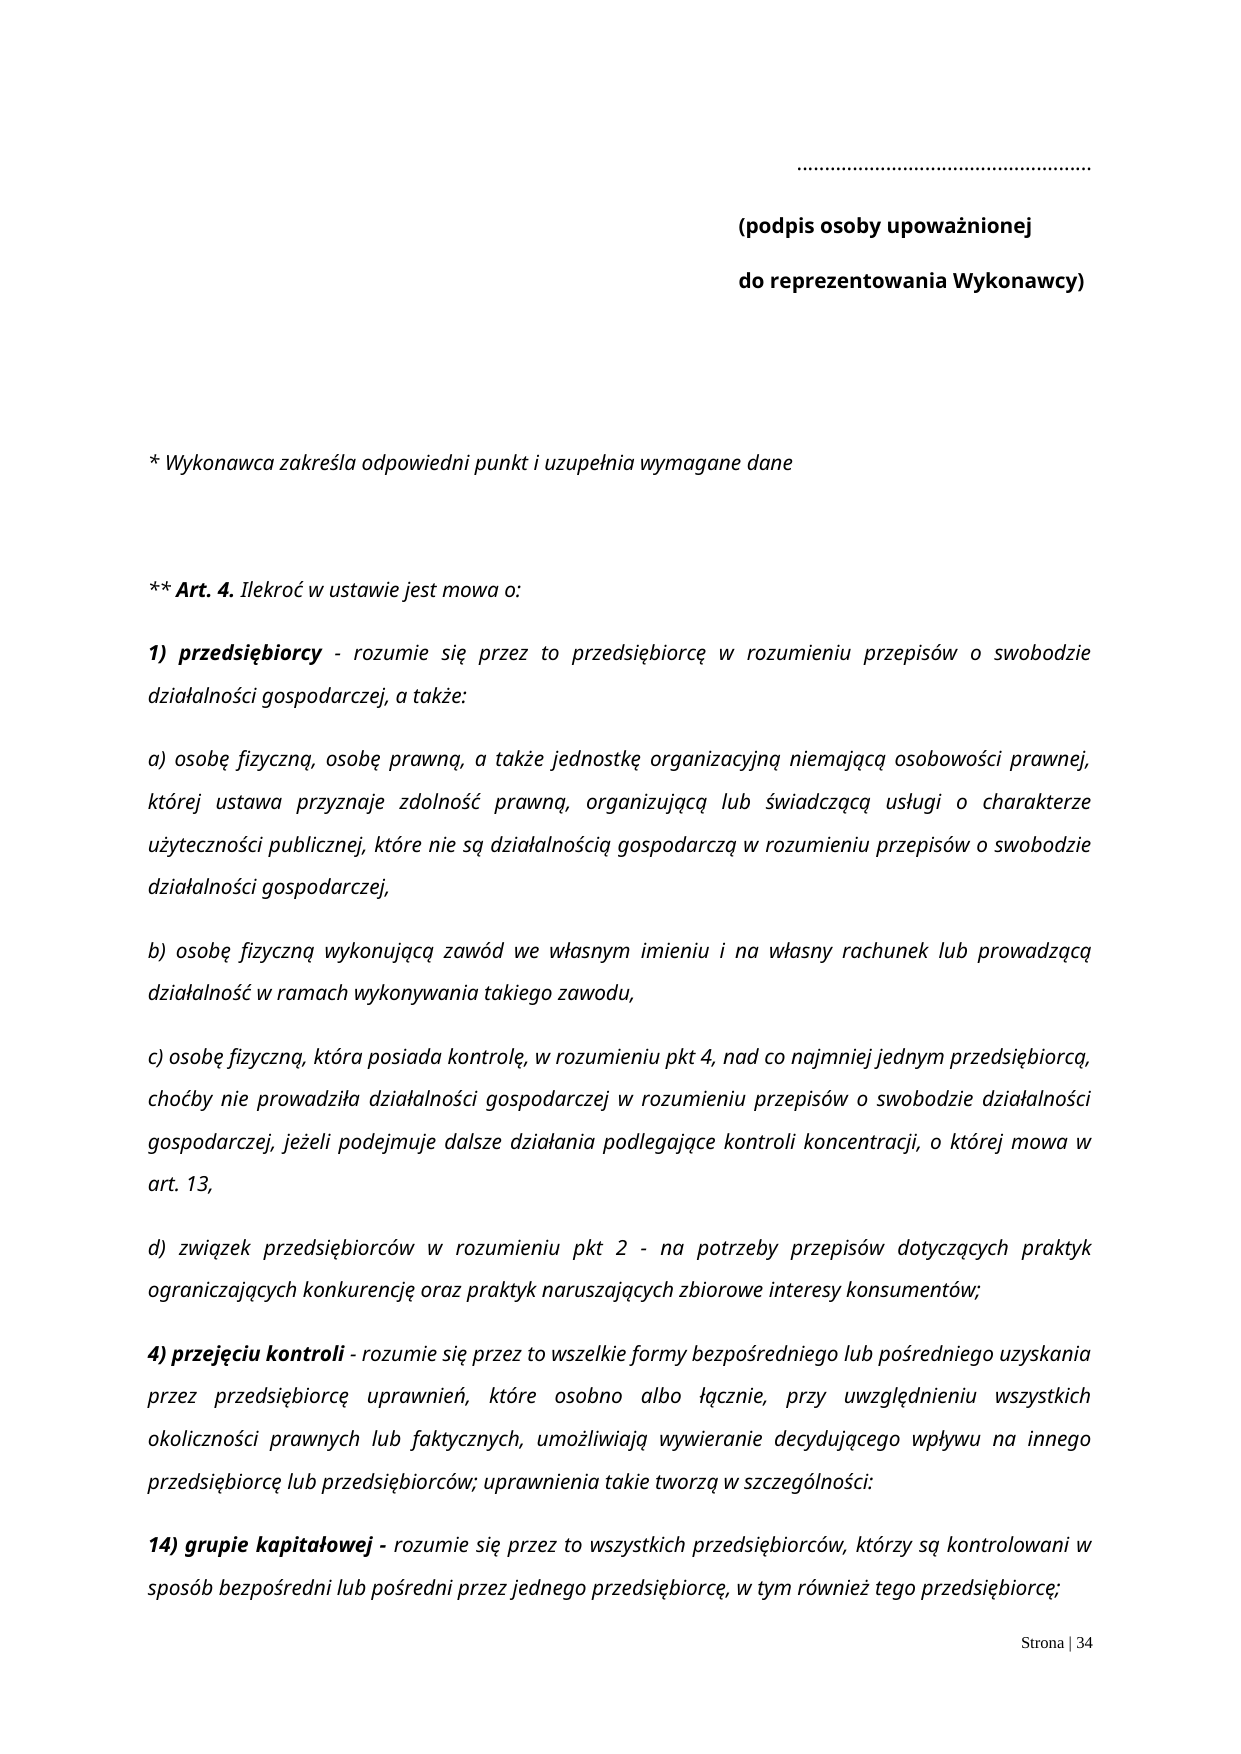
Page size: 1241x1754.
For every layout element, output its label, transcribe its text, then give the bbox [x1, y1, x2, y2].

text ** Art. 4. Ilekroć w ustawie jest mowa o: [148, 575, 1093, 603]
text do reprezentowania Wykonawcy) [738, 266, 1093, 294]
text 4) przejęciu kontroli - rozumie się przez to wszelkie formy bezpośredniego lub pośredniego uzyskania przez przedsiębiorcę uprawnień, które osobno albo łącznie, przy uwzględnieniu wszystkich okoliczności prawnych lub faktycznych, umożliwiają wywieranie decydującego wpływu na innego przedsiębiorcę lub przedsiębiorców; uprawnienia takie tworzą w szczególności: [148, 1339, 1093, 1495]
text b) osobę fizyczną wykonującą zawód we własnym imieniu i na własny rachunek lub prowadzącą działalność w ramach wykonywania takiego zawodu, [148, 936, 1093, 1007]
text d) związek przedsiębiorców w rozumieniu pkt 2 - na potrzeby przepisów dotyczących praktyk ograniczających konkurencję oraz praktyk naruszających zbiorowe interesy konsumentów; [148, 1233, 1093, 1304]
text (podpis osoby upoważnionej [738, 211, 1093, 239]
text a) osobę fizyczną, osobę prawną, a także jednostkę organizacyjną niemającą osobowości prawnej, której ustawa przyznaje zdolność prawną, organizującą lub świadczącą usługi o charakterze użyteczności publicznej, które nie są działalnością gospodarczą w rozumieniu przepisów o swobodzie działalności gospodarczej, [148, 744, 1093, 901]
text c) osobę fizyczną, która posiada kontrolę, w rozumieniu pkt 4, nad co najmniej jednym przedsiębiorcą, choćby nie prowadziła działalności gospodarczej w rozumieniu przepisów o swobodzie działalności gospodarczej, jeżeli podejmuje dalsze działania podlegające kontroli koncentracji, o której mowa w art. 13, [148, 1042, 1093, 1198]
text * Wykonawca zakreśla odpowiedni punkt i uzupełnia wymagane dane [148, 448, 1093, 477]
text 1) przedsiębiorcy - rozumie się przez to przedsiębiorcę w rozumieniu przepisów o swobodzie działalności gospodarczej, a także: [148, 638, 1093, 709]
text ..................................................... [148, 148, 1093, 176]
text 14) grupie kapitałowej - rozumie się przez to wszystkich przedsiębiorców, którzy są kontrolowani w sposób bezpośredni lub pośredni przez jednego przedsiębiorcę, w tym również tego przedsiębiorcę; [148, 1530, 1093, 1601]
